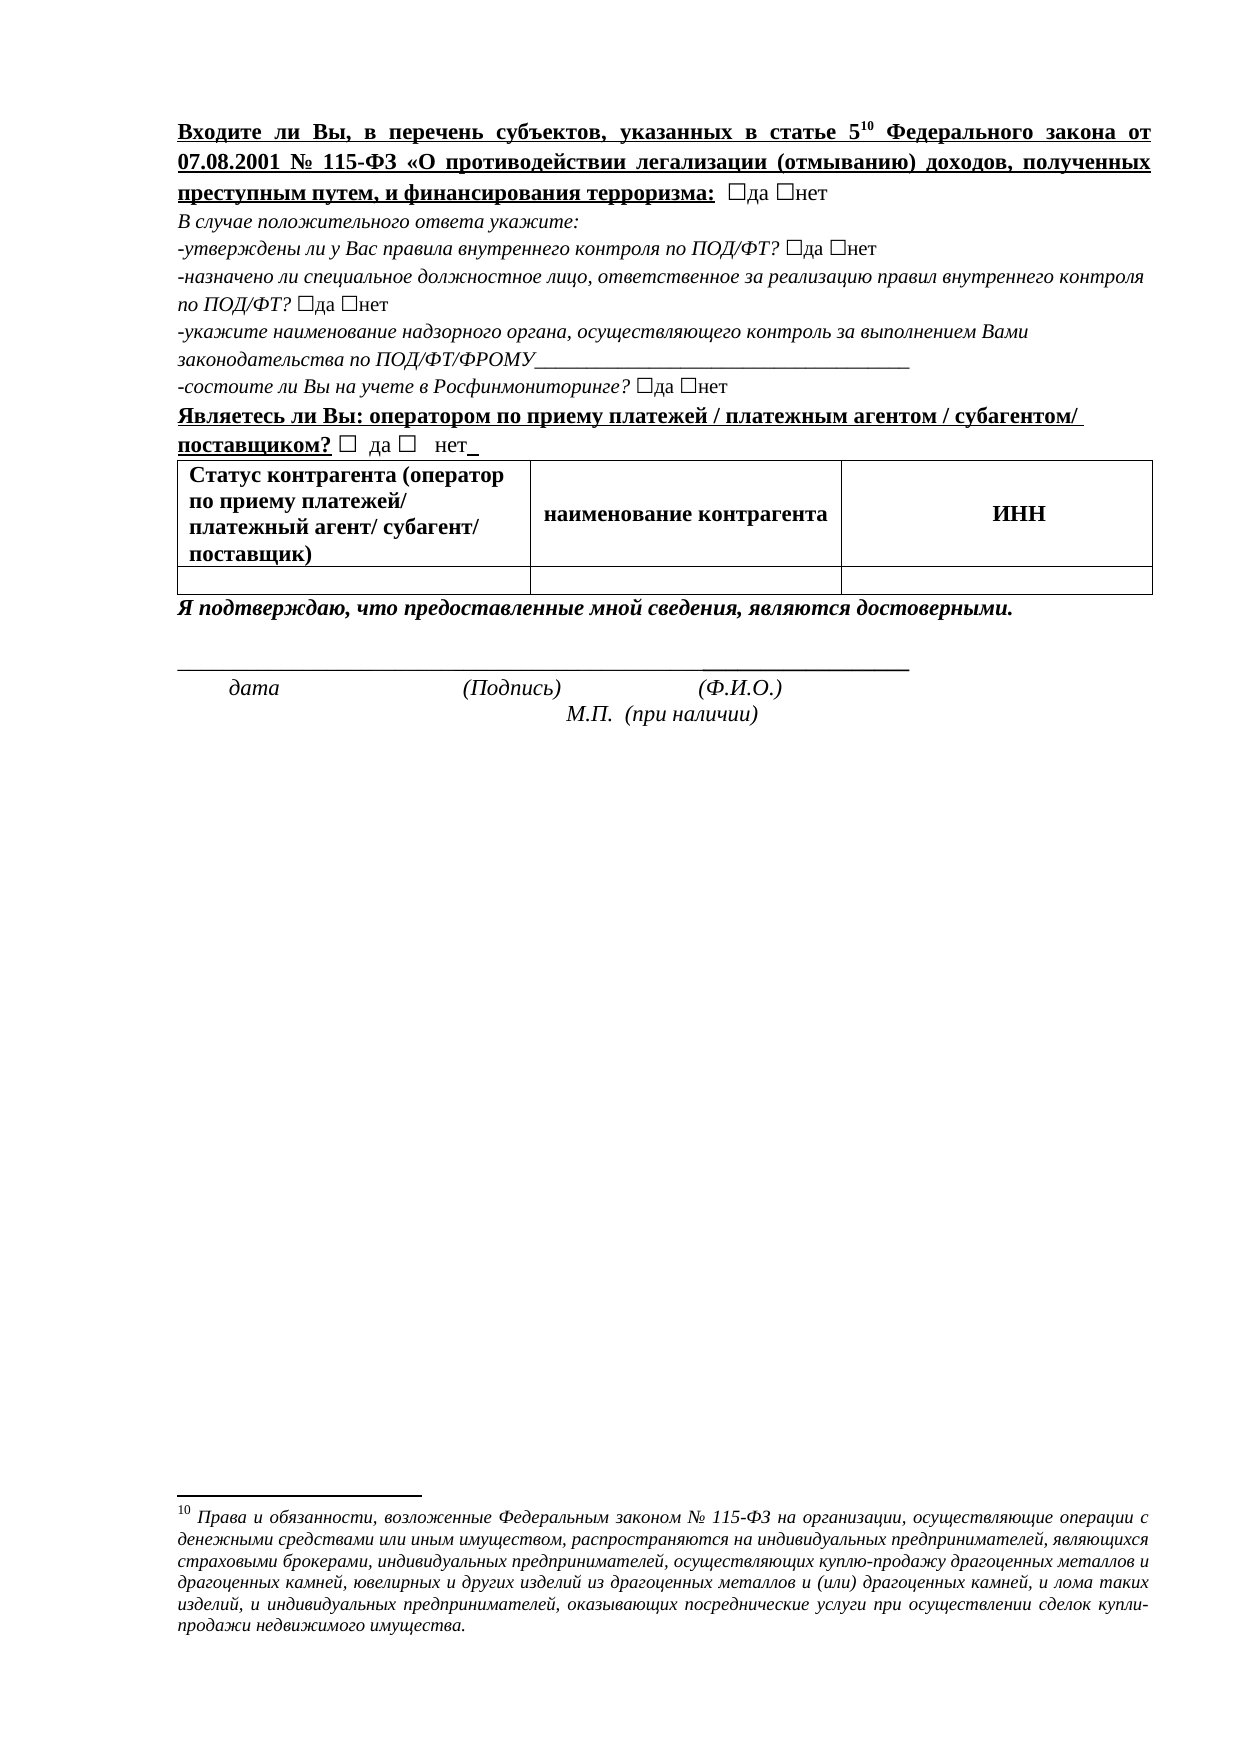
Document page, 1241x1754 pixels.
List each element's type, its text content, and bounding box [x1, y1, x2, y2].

text В случае положительного ответа укажите: [177, 209, 1152, 233]
table_header ИНН [842, 461, 1152, 566]
table_header наименование контрагента [531, 461, 841, 566]
table_cell [842, 567, 1152, 593]
text -состоите ли Вы на учете в Росфинмониторинге? да нет [177, 374, 1152, 398]
text Входите ли Вы, в перечень субъектов, указанных в статье 5 Федерального закона от 07.08.2001 № 115-ФЗ «О противодействии легализации (отмыванию) доходов, полученных преступным путем, и финансирования терроризма: да нет [177, 118, 1152, 205]
text Я подтверждаю, что предоставленные мной сведения, являются достоверными. [177, 595, 1152, 621]
text -утверждены ли у Вас правила внутреннего контроля по ПОД/ФТ? да нет [177, 236, 1152, 260]
table_cell [178, 567, 530, 593]
text ________________________________________________________________ [177, 647, 1152, 673]
table_header Статус контрагента (оператор по приему платежей/ платежный агент/ субагент/ поставщик) [178, 461, 530, 566]
text -назначено ли специальное должностное лицо, ответственное за реализацию правил внутреннего контроля по ПОД/ФТ? да нет [177, 264, 1152, 316]
text Являетесь ли Вы: оператором по приему платежей / платежным агентом / субагентом/ [177, 402, 1152, 428]
text дата (Подпись) (Ф.И.О.) [177, 673, 1152, 700]
table_cell [531, 567, 841, 593]
text М.П. (при наличии) [177, 700, 1152, 726]
text -укажите наименование надзорного органа, осуществляющего контроль за выполнением Вами законодательства по ПОД/ФТ/ФРОМУ____________________________________ [177, 319, 1152, 371]
text поставщиком? да нет [177, 428, 1152, 459]
